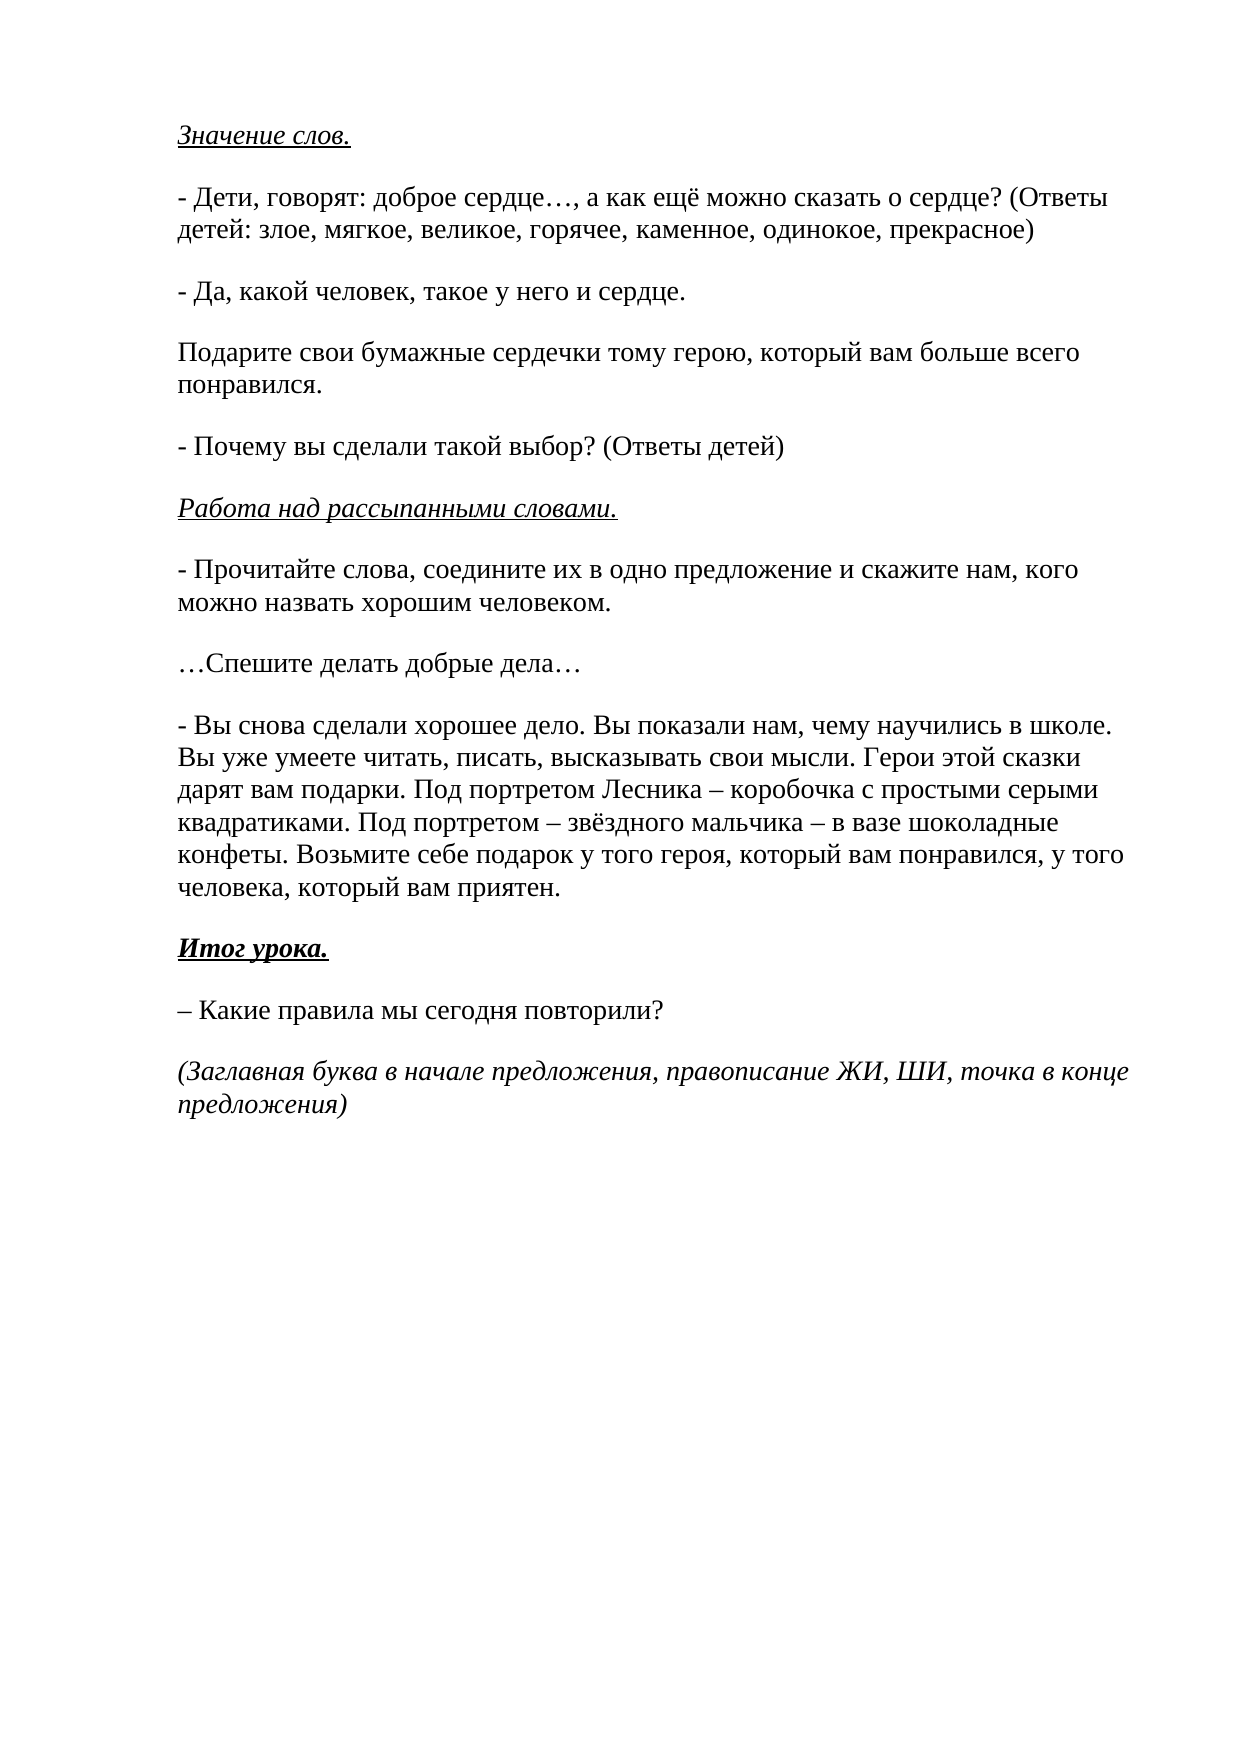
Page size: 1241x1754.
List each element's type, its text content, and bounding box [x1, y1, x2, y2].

text Подарите свои бумажные сердечки тому герою, который вам больше всего понравился. [177, 335, 1152, 400]
text Итог урока. [177, 931, 1152, 964]
text Значение слов. [177, 118, 1152, 151]
text - Да, какой человек, такое у него и сердце. [177, 274, 1152, 306]
text (Заглавная буква в начале предложения, правописание ЖИ, ШИ, точка в конце предложения) [177, 1054, 1152, 1119]
text - Почему вы сделали такой выбор? (Ответы детей) [177, 429, 1152, 462]
text - Дети, говорят: доброе сердце…, а как ещё можно сказать о сердце? (Ответы детей: злое, мягкое, великое, горячее, каменное, одинокое, прекрасное) [177, 180, 1152, 244]
text - Вы снова сделали хорошее дело. Вы показали нам, чему научились в школе. Вы уже умеете читать, писать, высказывать свои мысли. Герои этой сказки дарят вам подарки. Под портретом Лесника – коробочка с простыми серыми квадратиками. Под портретом – звёздного мальчика – в вазе шоколадные конфеты. Возьмите себе подарок у того героя, который вам понравился, у того человека, который вам приятен. [177, 708, 1152, 902]
text Работа над рассыпанными словами. [177, 491, 1152, 523]
text – Какие правила мы сегодня повторили? [177, 993, 1152, 1025]
text - Прочитайте слова, соедините их в одно предложение и скажите нам, кого можно назвать хорошим человеком. [177, 552, 1152, 617]
text …Спешите делать добрые дела… [177, 646, 1152, 679]
